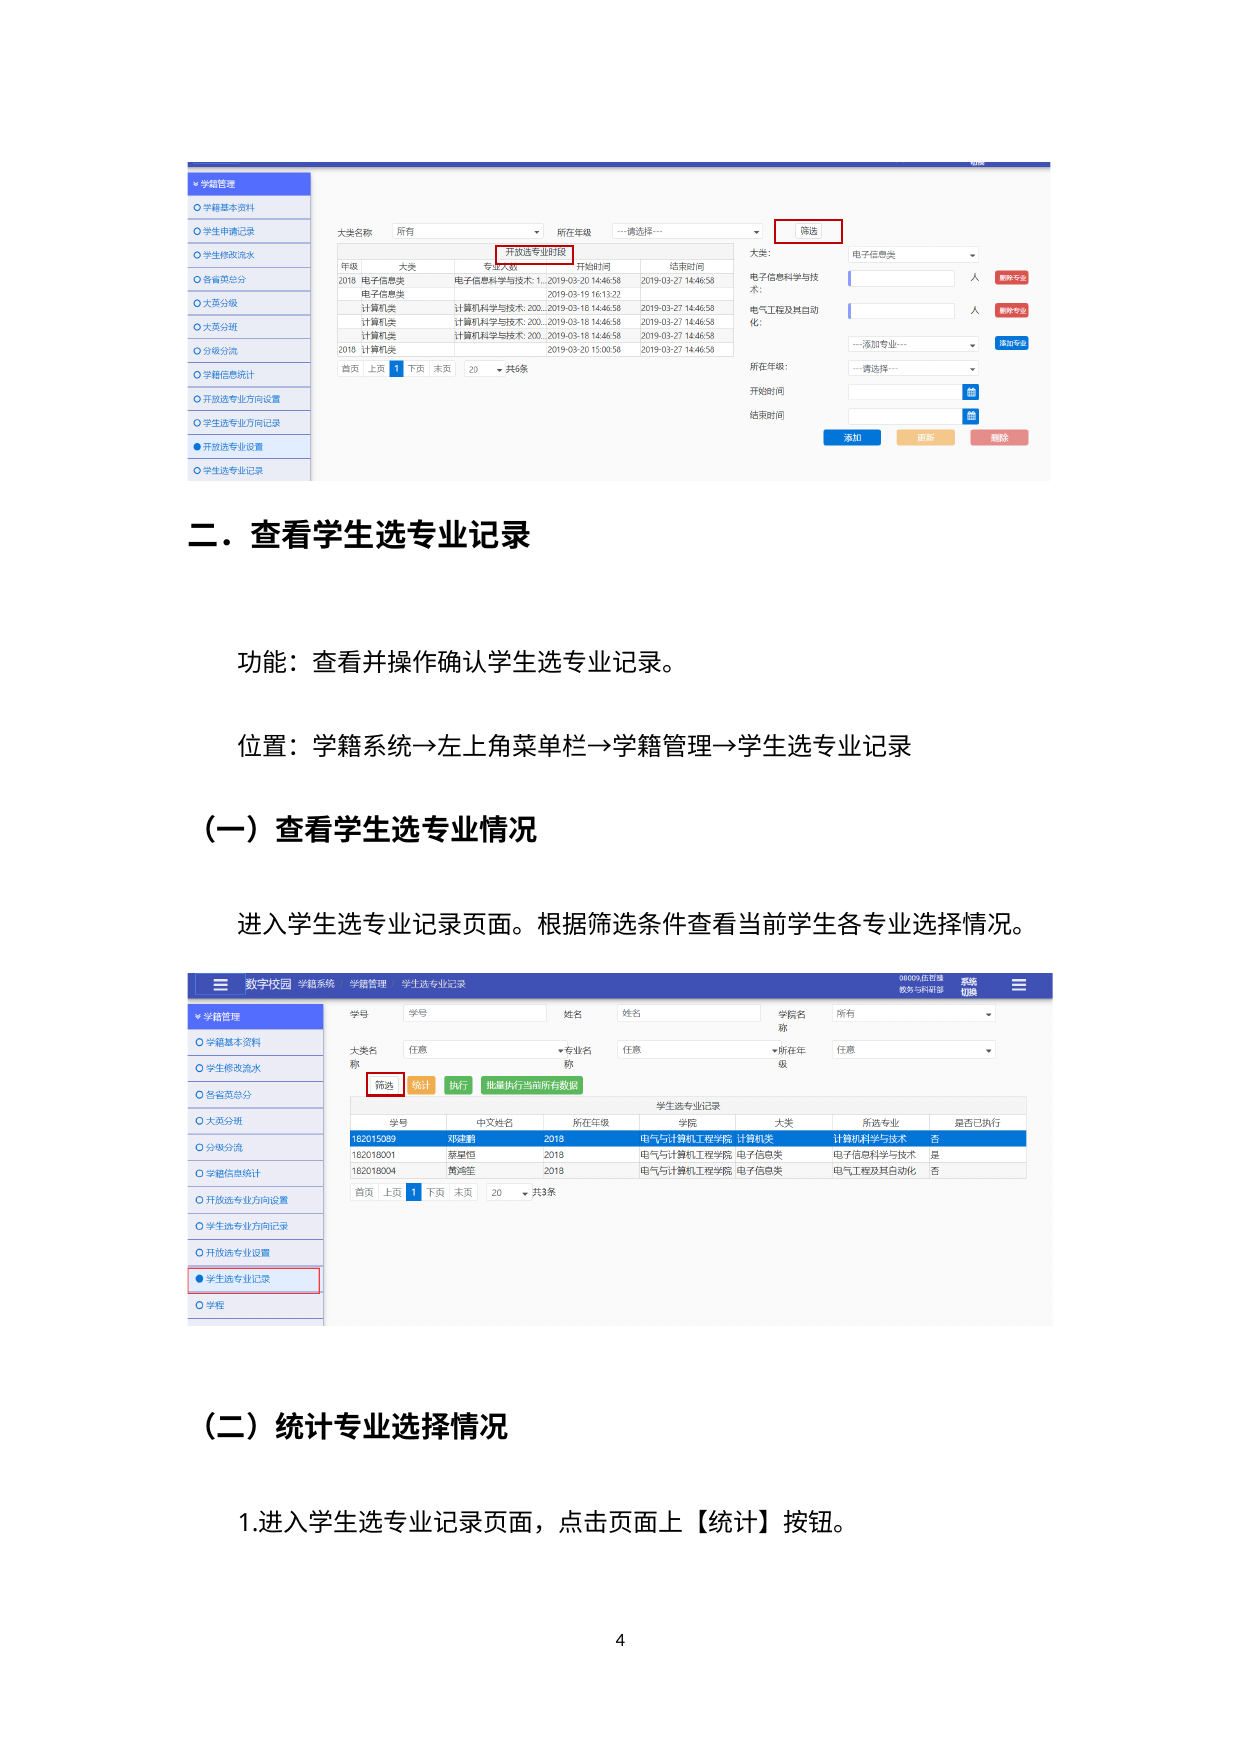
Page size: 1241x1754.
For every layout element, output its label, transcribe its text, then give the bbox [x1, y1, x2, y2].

subtitle 二．查看学生选专业记录 [187, 500, 1053, 565]
picture [187, 162, 1051, 481]
text 功能：查看并操作确认学生选专业记录。 [187, 628, 1053, 693]
subtitle （二）统计专业选择情况 [187, 1392, 1053, 1457]
picture [187, 973, 1053, 1326]
subtitle （一）查看学生选专业情况 [187, 795, 1053, 860]
text 进入学生选专业记录页面。根据筛选条件查看当前学生各专业选择情况。 [187, 890, 1053, 955]
text 位置：学籍系统→左上角菜单栏→学籍管理→学生选专业记录 [187, 712, 1053, 777]
list 1.进入学生选专业记录页面，点击页面上【统计】按钮。 [187, 1488, 1053, 1553]
